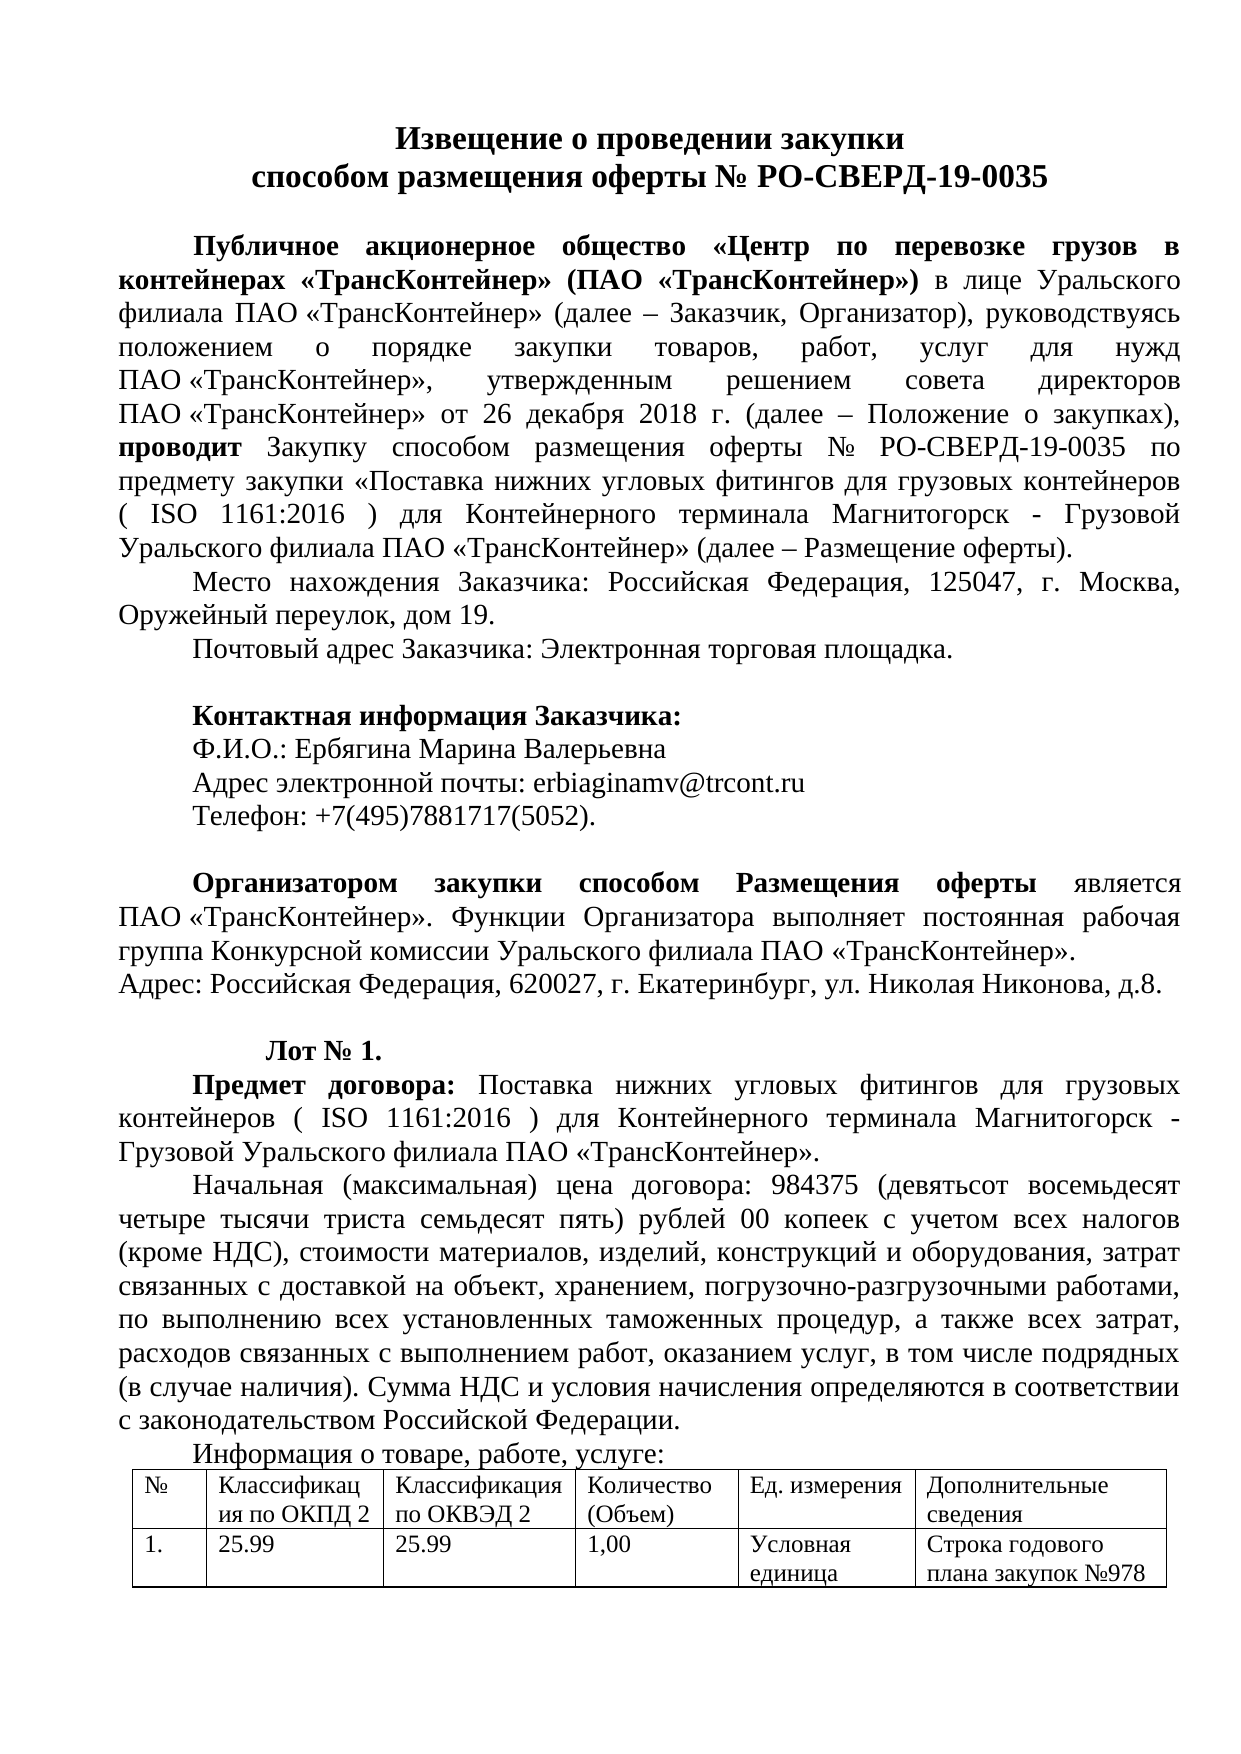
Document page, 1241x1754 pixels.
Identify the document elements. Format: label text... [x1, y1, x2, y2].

table_cell 25.99 [384, 1529, 575, 1586]
text Лот № 1. [118, 1033, 1181, 1067]
table_cell 1. [133, 1529, 206, 1586]
text Телефон: +7(495)7881717(5052). [118, 798, 1181, 832]
text Адрес электронной почты: erbiaginamv@trcont.ru [118, 765, 1181, 798]
table_header Классификация по ОКВЭД 2 [384, 1470, 575, 1528]
text Адрес: Российская Федерация, 620027, г. Екатеринбург, ул. Николая Никонова, д.8. [118, 966, 1181, 1000]
text Информация о товаре, работе, услуге: [118, 1436, 1181, 1469]
text способом размещения оферты № РО-СВЕРД-19-0035 [118, 156, 1181, 195]
text Ф.И.О.: Ербягина Марина Валерьевна [118, 731, 1181, 765]
text Извещение о проведении закупки [118, 118, 1181, 156]
table_header Дополнительные сведения [916, 1470, 1166, 1528]
text Начальная (максимальная) цена договора: 984375 (девятьсот восемьдесят четыре тысячи триста семьдесят пять) рублей 00 копеек с учетом всех налогов (кроме НДС), стоимости материалов, изделий, конструкций и оборудования, затрат связанных с доставкой на объект, хранением, погрузочно-разгрузочными работами, по выполнению всех установленных таможенных процедур, а также всех затрат, расходов связанных с выполнением работ, оказанием услуг, в том числе подрядных (в случае наличия). Сумма НДС и условия начисления определяются в соответствии с законодательством Российской Федерации. [118, 1167, 1181, 1436]
table_header Количество (Объем) [576, 1470, 738, 1528]
table_cell 1,00 [576, 1529, 738, 1586]
table_header Классификация по ОКПД 2 [207, 1470, 383, 1528]
table_header Ед. измерения [739, 1470, 915, 1528]
table_cell 25.99 [207, 1529, 383, 1586]
text Публичное акционерное общество «Центр по перевозке грузов в контейнерах «ТрансКонтейнер» (ПАО «ТрансКонтейнер») в лице Уральского филиала ПАО «ТрансКонтейнер» (далее – Заказчик, Организатор), руководствуясь положением о порядке закупки товаров, работ, услуг для нужд ПАО «ТрансКонтейнер», утвержденным решением совета директоров ПАО «ТрансКонтейнер» от 26 декабря 2018 г. (далее – Положение о закупках), проводит Закупку способом размещения оферты № РО-СВЕРД-19-0035 по предмету закупки «Поставка нижних угловых фитингов для грузовых контейнеров ( ISO 1161:2016 ) для Контейнерного терминала Магнитогорск - Грузовой Уральского филиала ПАО «ТрансКонтейнер» (далее – Размещение оферты). [118, 228, 1181, 564]
text Контактная информация Заказчика: [118, 698, 1181, 731]
text Место нахождения Заказчика: Российская Федерация, 125047, г. Москва, Оружейный переулок, дом 19. [118, 564, 1181, 631]
text Почтовый адрес Заказчика: Электронная торговая площадка. [118, 631, 1181, 664]
table_cell Строка годового плана закупок №978 [916, 1529, 1166, 1586]
table_cell Условная единица [739, 1529, 915, 1586]
text Организатором закупки способом Размещения оферты является ПАО «ТрансКонтейнер». Функции Организатора выполняет постоянная рабочая группа Конкурсной комиссии Уральского филиала ПАО «ТрансКонтейнер». [118, 866, 1181, 966]
table_header № [133, 1470, 206, 1528]
text Предмет договора: Поставка нижних угловых фитингов для грузовых контейнеров ( ISO 1161:2016 ) для Контейнерного терминала Магнитогорск - Грузовой Уральского филиала ПАО «ТрансКонтейнер». [118, 1067, 1181, 1167]
